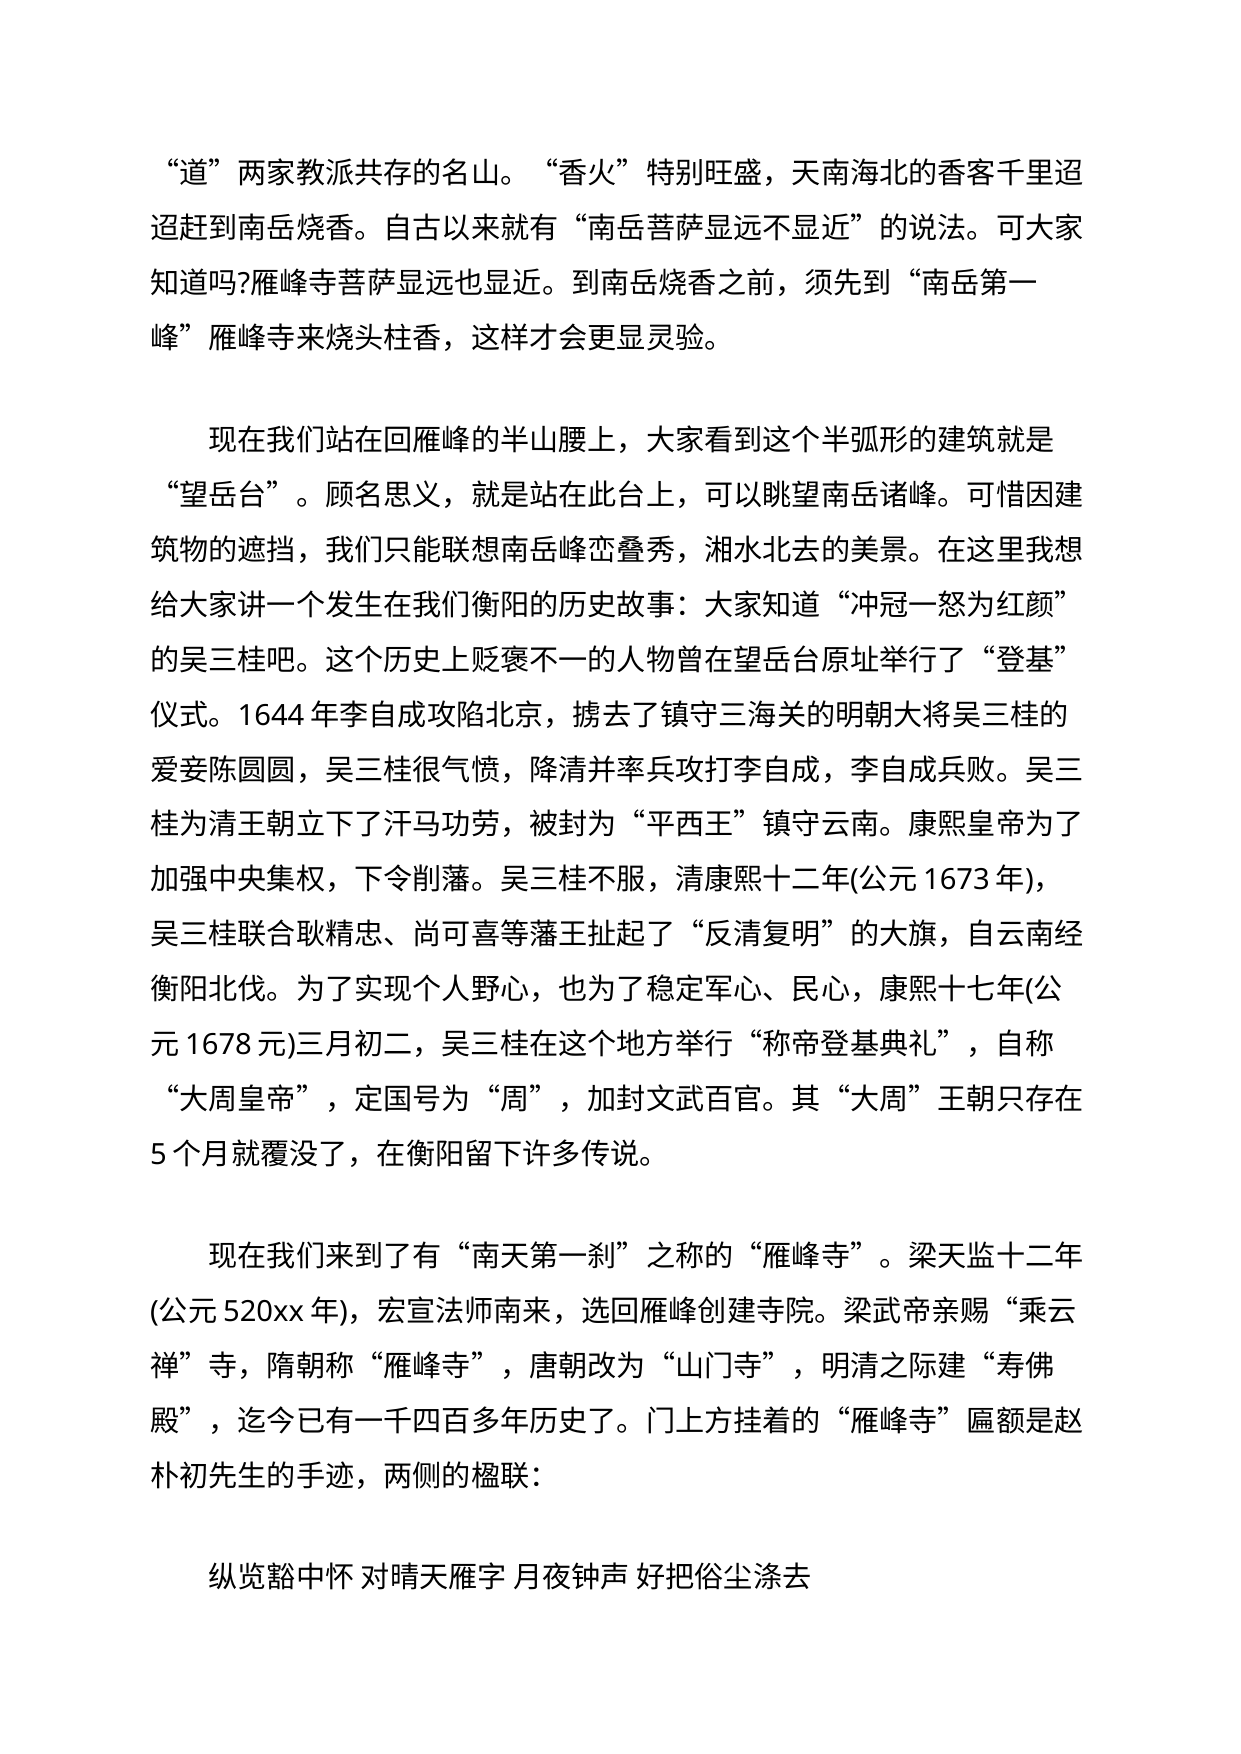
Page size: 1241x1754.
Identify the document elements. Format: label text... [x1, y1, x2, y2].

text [150, 150, 1090, 357]
text 现在我们来到了有“南天第一刹”之称的“雁峰寺”。梁天监十二年(公元520xx年)，宏宣法师南来，选回雁峰创建寺院。梁武帝亲赐“乘云禅”寺，隋朝称“雁峰寺”，唐朝改为“山门寺”，明清之际建“寿佛殿”，迄今已有一千四百多年历史了。门上方挂着的“雁峰寺”匾额是赵朴初先生的手迹，两侧的楹联： [150, 1233, 1090, 1494]
text 纵览豁中怀 对晴天雁字 月夜钟声 好把俗尘涤去 [150, 1554, 1090, 1596]
text 现在我们站在回雁峰的半山腰上，大家看到这个半弧形的建筑就是“望岳台”。顾名思义，就是站在此台上，可以眺望南岳诸峰。可惜因建筑物的遮挡，我们只能联想南岳峰峦叠秀，湘水北去的美景。在这里我想给大家讲一个发生在我们衡阳的历史故事：大家知道“冲冠一怒为红颜”的吴三桂吧。这个历史上贬褒不一的人物曾在望岳台原址举行了“登基”仪式。1644年李自成攻陷北京，掳去了镇守三海关的明朝大将吴三桂的爱妾陈圆圆，吴三桂很气愤，降清并率兵攻打李自成，李自成兵败。吴三桂为清王朝立下了汗马功劳，被封为“平西王”镇守云南。康熙皇帝为了加强中央集权，下令削藩。吴三桂不服，清康熙十二年(公元1673年)，吴三桂联合耿精忠、尚可喜等藩王扯起了“反清复明”的大旗，自云南经衡阳北伐。为了实现个人野心，也为了稳定军心、民心，康熙十七年(公元1678元)三月初二，吴三桂在这个地方举行“称帝登基典礼”，自称“大周皇帝”，定国号为“周”，加封文武百官。其“大周”王朝只存在5个月就覆没了，在衡阳留下许多传说。 [150, 417, 1090, 1173]
